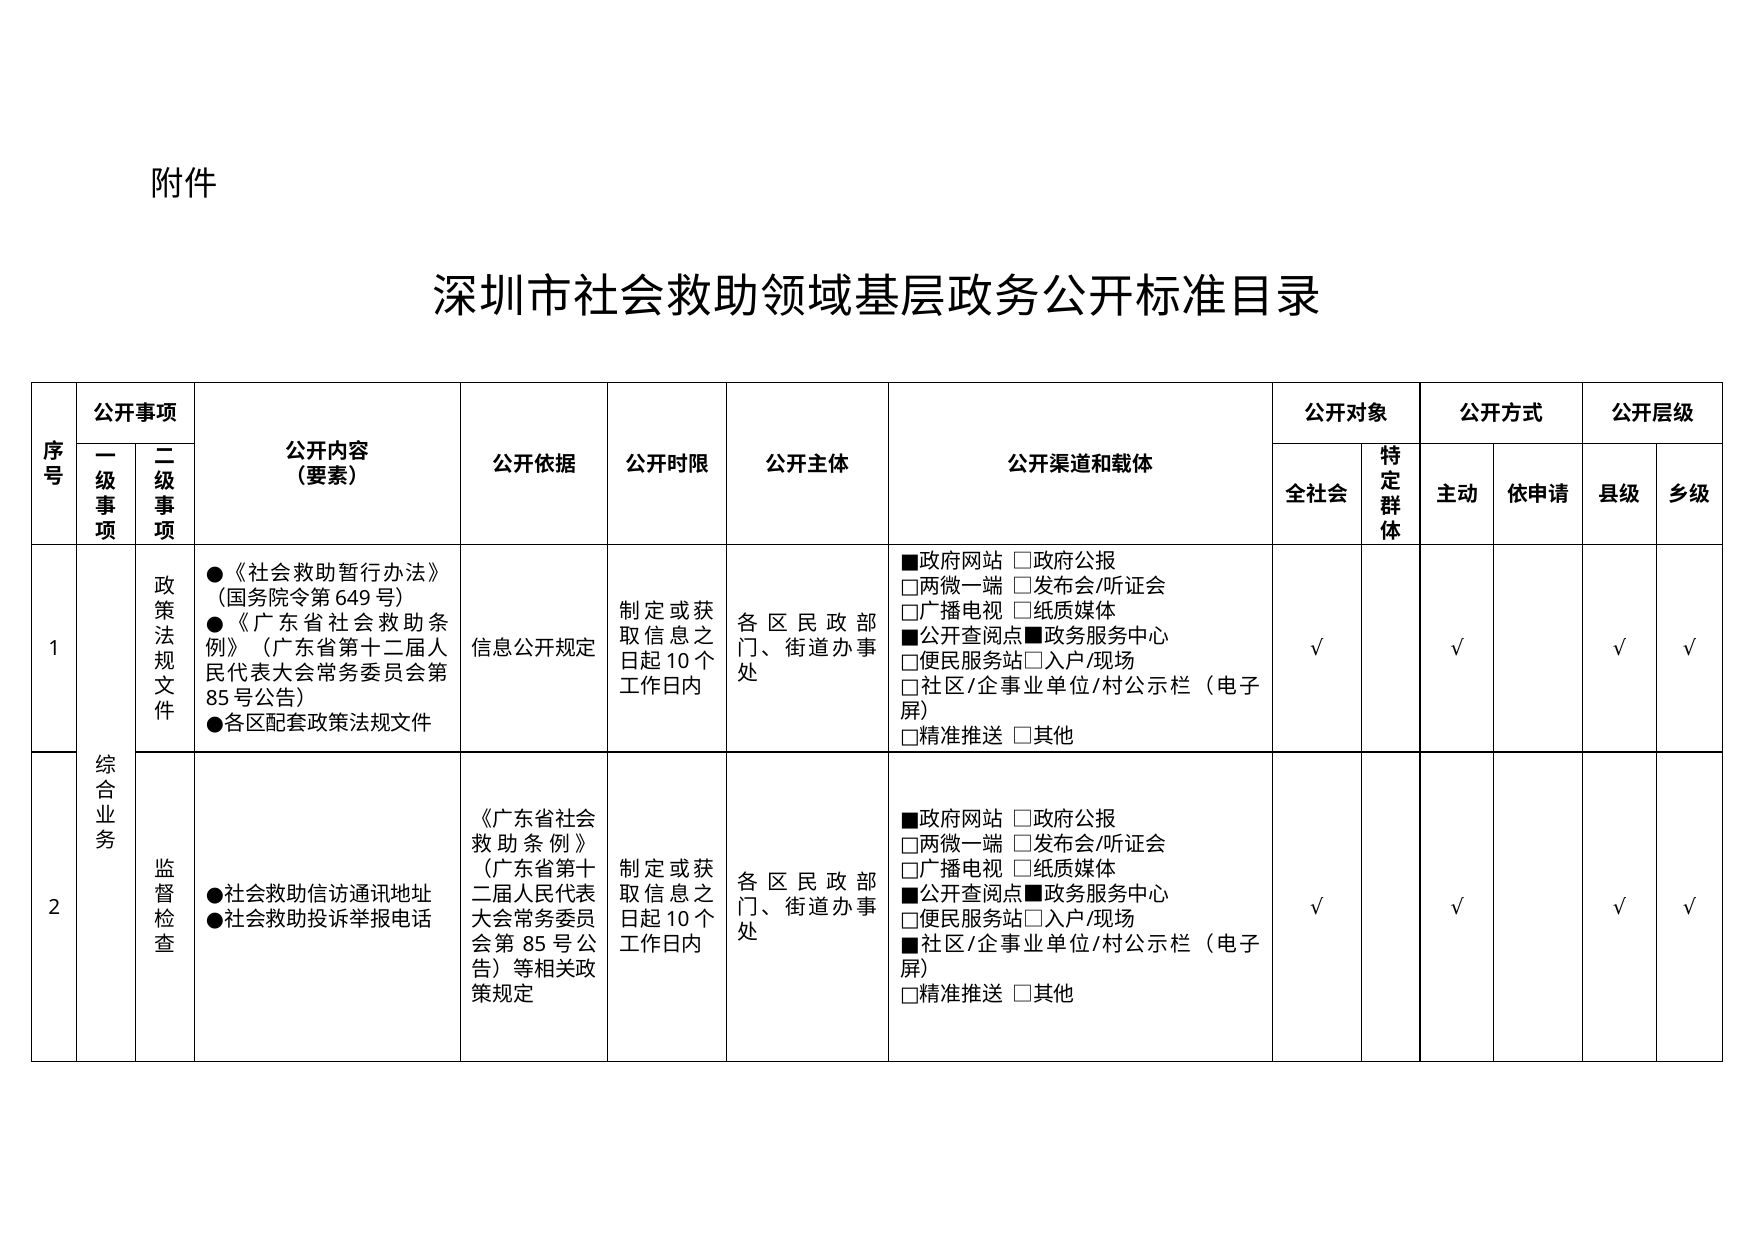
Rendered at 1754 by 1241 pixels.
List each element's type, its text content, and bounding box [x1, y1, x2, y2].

table_cell √ [1583, 753, 1656, 1061]
table_cell 乡级 [1657, 444, 1722, 544]
table_cell 1 [32, 545, 76, 751]
table_header 公开渠道和载体 [889, 383, 1272, 544]
table_cell √ [1273, 753, 1361, 1061]
table_cell 各区民政部门、街道办事处 [727, 753, 888, 1061]
table_header 公开对象 [1273, 383, 1419, 443]
table_header 公开主体 [727, 383, 888, 544]
table_cell 主动 [1421, 444, 1493, 544]
table_cell [1362, 753, 1419, 1061]
table_cell ●《社会救助暂行办法》（国务院令第649号） ●《广东省社会救助条例》（广东省第十二届人民代表大会常务委员会第85号公告） ●各区配套政策法规文件 [195, 545, 460, 751]
table_cell 制定或获取信息之日起10个工作日内 [608, 545, 726, 751]
table_cell 一级事项 [77, 444, 135, 544]
table_cell √ [1657, 545, 1722, 751]
text 附件 [150, 149, 1604, 207]
table_cell 特定群体 [1362, 444, 1419, 544]
table_header 公开依据 [461, 383, 607, 544]
table_cell 2 [32, 753, 76, 1061]
table_cell 《广东省社会救助条例》（广东省第十二届人民代表大会常务委员会第85号公告）等相关政策规定 [461, 753, 607, 1061]
table_header 公开内容 （要素） [195, 383, 460, 544]
table_cell 监督检查 [136, 753, 194, 1061]
table_cell 信息公开规定 [461, 545, 607, 751]
table_cell 县级 [1583, 444, 1656, 544]
table_cell [1362, 545, 1419, 751]
table_header 公开层级 [1583, 383, 1722, 443]
table_header 公开时限 [608, 383, 726, 544]
table_cell [1494, 753, 1582, 1061]
table_cell 二级事项 [136, 444, 194, 544]
table_cell √ [1421, 545, 1493, 751]
table_cell √ [1421, 753, 1493, 1061]
table_cell 综合业务 [77, 545, 135, 1061]
table_cell ■政府网站 □政府公报 □两微一端 □发布会/听证会 □广播电视 □纸质媒体 ■公开查阅点■政务服务中心 □便民服务站□入户/现场 ■社区/企事业单位/村公示栏（电子屏） □精准推送 □其他 [889, 753, 1272, 1061]
table_cell √ [1657, 753, 1722, 1061]
table_cell ■政府网站 □政府公报 □两微一端 □发布会/听证会 □广播电视 □纸质媒体 ■公开查阅点■政务服务中心 □便民服务站□入户/现场 □社区/企事业单位/村公示栏（电子屏） □精准推送 □其他 [889, 545, 1272, 751]
text 深圳市社会救助领域基层政务公开标准目录 [150, 266, 1604, 324]
table_cell √ [1583, 545, 1656, 751]
table_cell [1494, 545, 1582, 751]
table_cell √ [1273, 545, 1361, 751]
table_cell 依申请 [1494, 444, 1582, 544]
table_header 公开事项 [77, 383, 194, 443]
table_header 序号 [32, 383, 76, 544]
table_header 公开方式 [1421, 383, 1582, 443]
table_cell 制定或获取信息之日起10个工作日内 [608, 753, 726, 1061]
table_cell 政策法规文件 [136, 545, 194, 751]
table_cell 各区民政部门、街道办事处 [727, 545, 888, 751]
table_cell 全社会 [1273, 444, 1361, 544]
table_cell ●社会救助信访通讯地址 ●社会救助投诉举报电话 [195, 753, 460, 1061]
